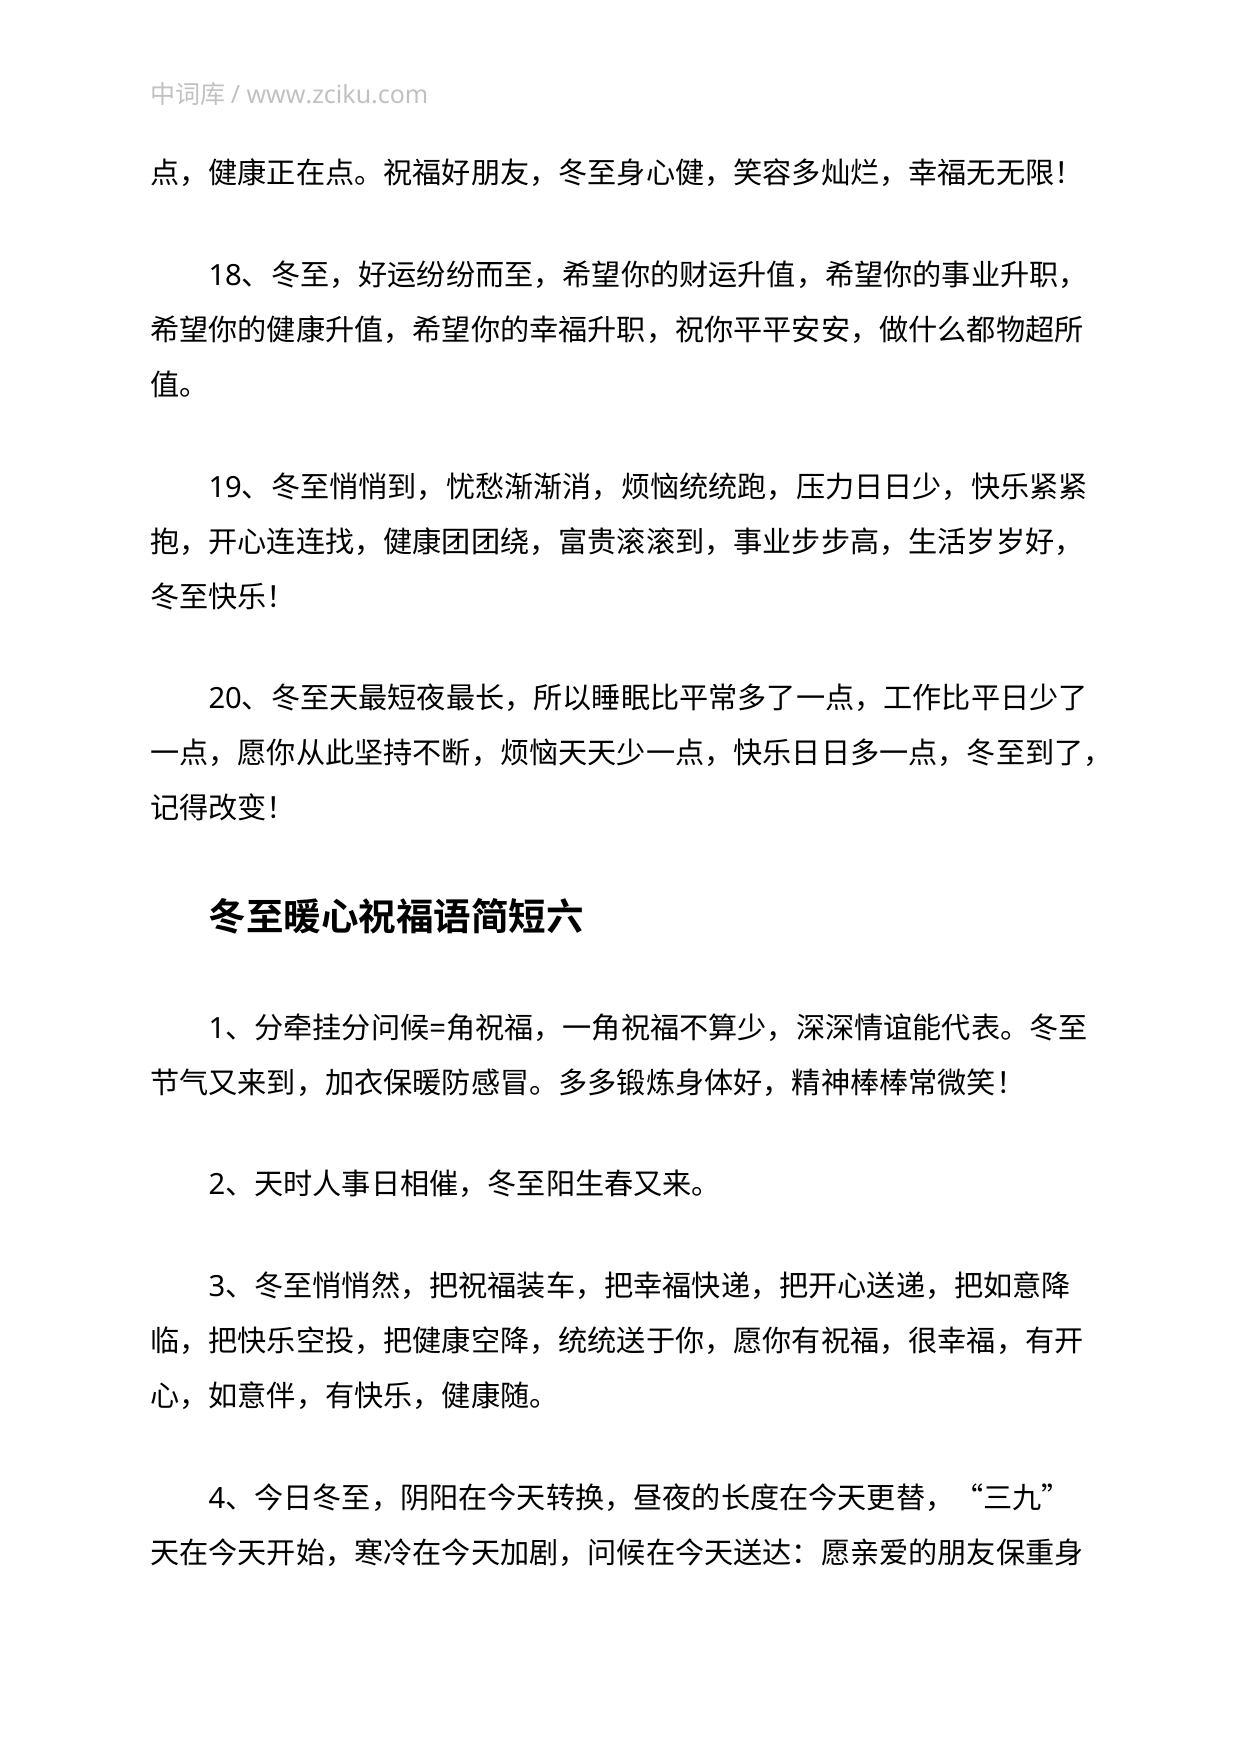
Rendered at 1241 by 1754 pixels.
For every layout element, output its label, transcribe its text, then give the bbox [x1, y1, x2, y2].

text 19、冬至悄悄到，忧愁渐渐消，烦恼统统跑，压力日日少，快乐紧紧抱，开心连连找，健康团团绕，富贵滚滚到，事业步步高，生活岁岁好，冬至快乐！ [150, 463, 1090, 616]
text 18、冬至，好运纷纷而至，希望你的财运升值，希望你的事业升职，希望你的健康升值，希望你的幸福升职，祝你平平安安，做什么都物超所值。 [150, 252, 1090, 404]
text 1、分牵挂分问候=角祝福，一角祝福不算少，深深情谊能代表。冬至节气又来到，加衣保暖防感冒。多多锻炼身体好，精神棒棒常微笑！ [150, 1004, 1090, 1101]
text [150, 150, 1090, 192]
text 3、冬至悄悄然，把祝福装车，把幸福快递，把开心送递，把如意降临，把快乐空投，把健康空降，统统送于你，愿你有祝福，很幸福，有开心，如意伴，有快乐，健康随。 [150, 1263, 1090, 1415]
text 20、冬至天最短夜最长，所以睡眠比平常多了一点，工作比平日少了一点，愿你从此坚持不断，烦恼天天少一点，快乐日日多一点，冬至到了，记得改变！ [150, 675, 1090, 827]
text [150, 1474, 1090, 1572]
text 冬至暖心祝福语简短六 [150, 887, 1090, 941]
text 2、天时人事日相催，冬至阳生春又来。 [150, 1161, 1090, 1203]
